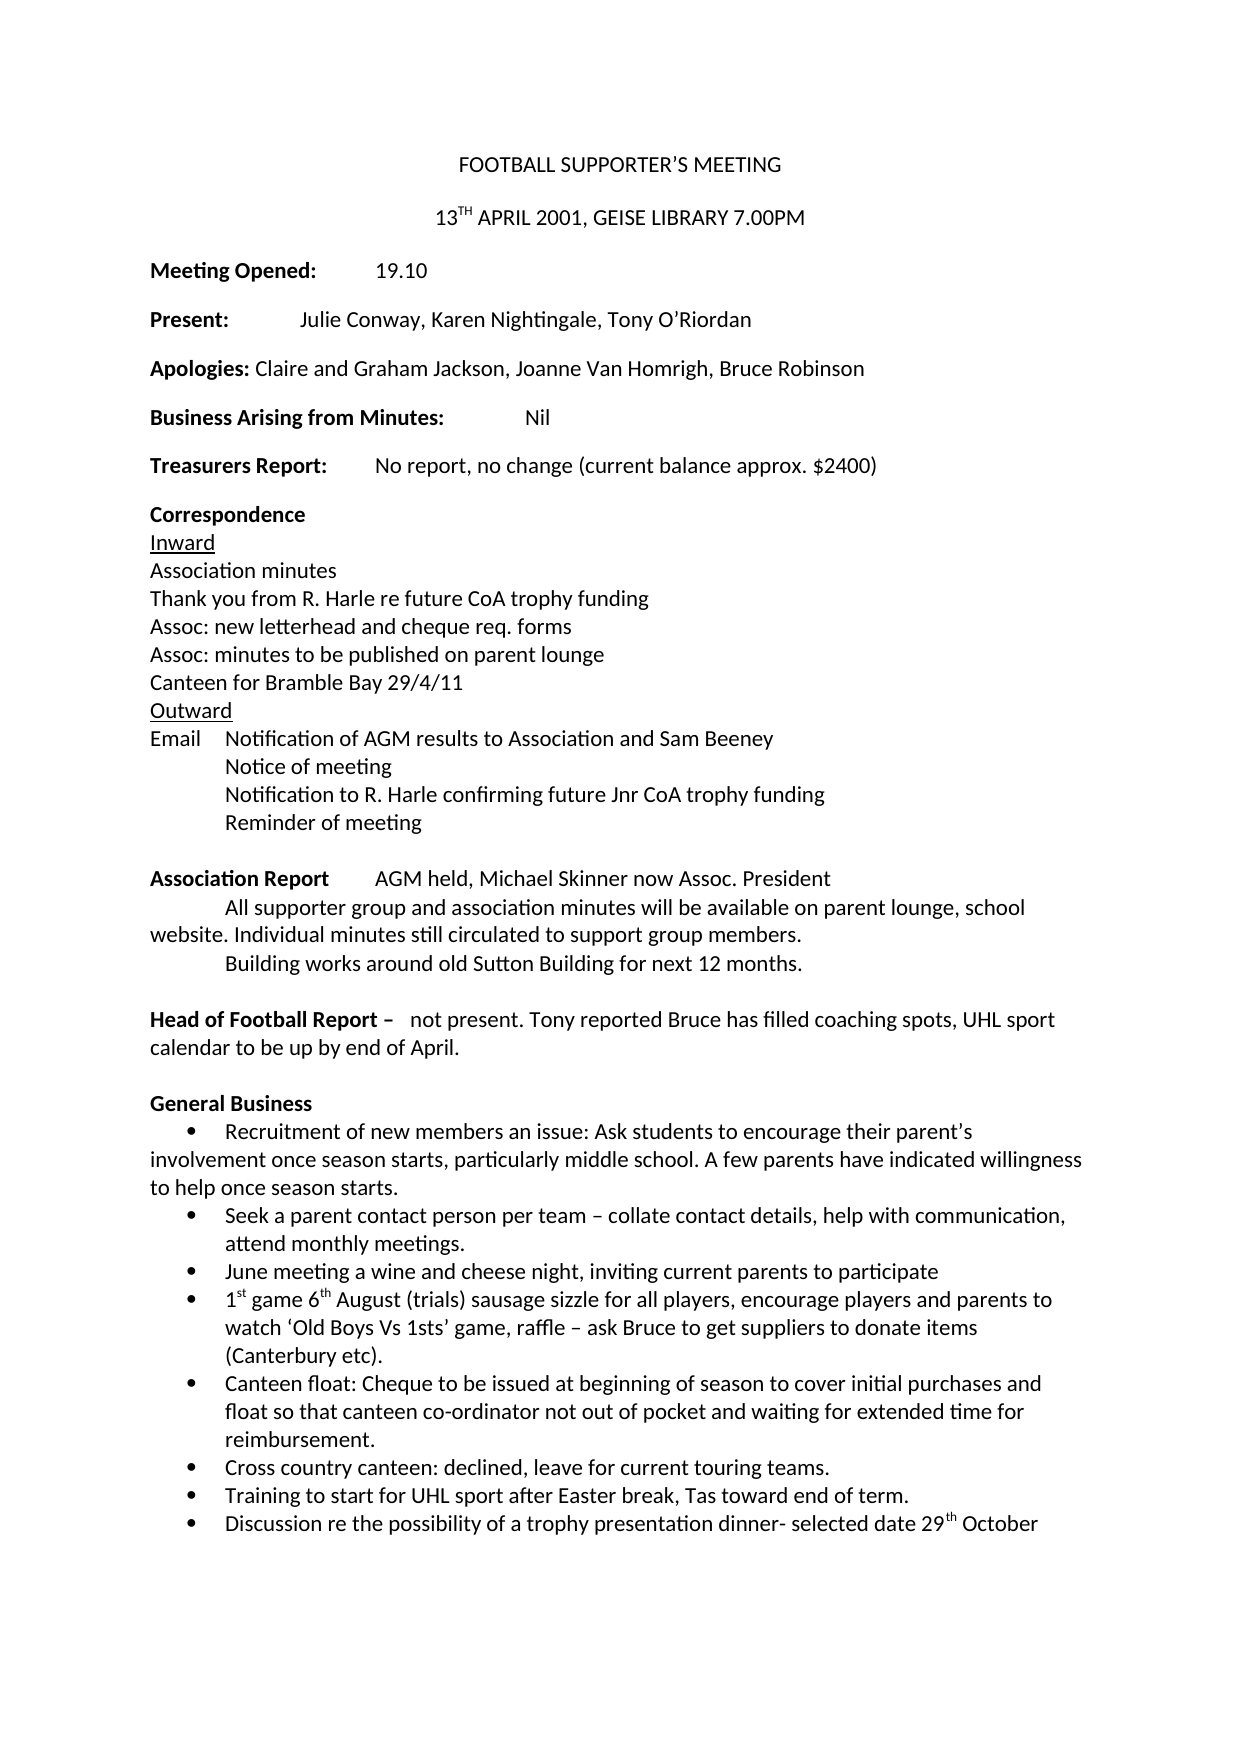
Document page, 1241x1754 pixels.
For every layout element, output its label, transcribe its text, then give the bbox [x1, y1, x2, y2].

text Canteen for Bramble Bay 29/4/11 [150, 668, 1090, 696]
text Assoc: new letterhead and cheque req. forms [150, 612, 1090, 640]
text General Business [150, 1089, 1090, 1117]
text Inward [150, 528, 1090, 556]
text 13TH APRIL 2001, GEISE LIBRARY 7.00PM [150, 203, 1090, 231]
text Association Report AGM held, Michael Skinner now Assoc. President [150, 864, 1090, 893]
text Meeting Opened: 19.10 [150, 256, 1090, 284]
text Head of Football Report – not present. Tony reported Bruce has filled coaching spots, UHL sport calendar to be up by end of April. [150, 1005, 1090, 1061]
list Seek a parent contact person per team – collate contact details, help with communication, attend monthly meetings. [187, 1201, 1090, 1257]
text Notification to R. Harle confirming future Jnr CoA trophy funding [150, 781, 1090, 808]
text Present: Julie Conway, Karen Nightingale, Tony O’Riordan [150, 305, 1090, 333]
text Email Notification of AGM results to Association and Sam Beeney [150, 724, 1090, 752]
text Building works around old Sutton Building for next 12 months. [150, 949, 1090, 977]
text Apologies: Claire and Graham Jackson, Joanne Van Homrigh, Bruce Robinson [150, 354, 1090, 382]
text Assoc: minutes to be published on parent lounge [150, 640, 1090, 668]
list Training to start for UHL sport after Easter break, Tas toward end of term. [187, 1481, 1090, 1509]
list 1st game 6th August (trials) sausage sizzle for all players, encourage players and parents to watch ‘Old Boys Vs 1sts’ game, raffle – ask Bruce to get suppliers to donate items (Canterbury etc). [187, 1285, 1090, 1369]
text Treasurers Report: No report, no change (current balance approx. $2400) [150, 451, 1090, 479]
text Notice of meeting [150, 752, 1090, 781]
text FOOTBALL SUPPORTER’S MEETING [150, 150, 1090, 178]
text Correspondence [150, 500, 1090, 528]
text involvement once season starts, particularly middle school. A few parents have indicated willingness to help once season starts. [150, 1145, 1090, 1201]
text Business Arising from Minutes: Nil [150, 403, 1090, 431]
list Discussion re the possibility of a trophy presentation dinner- selected date 29th October [187, 1509, 1090, 1537]
list Cross country canteen: declined, leave for current touring teams. [187, 1453, 1090, 1481]
list June meeting a wine and cheese night, inviting current parents to participate [187, 1257, 1090, 1285]
text All supporter group and association minutes will be available on parent lounge, school website. Individual minutes still circulated to support group members. [150, 893, 1090, 949]
text Reminder of meeting [150, 808, 1090, 837]
list Recruitment of new members an issue: Ask students to encourage their parent’s [187, 1117, 1090, 1145]
list Canteen float: Cheque to be issued at beginning of season to cover initial purchases and float so that canteen co-ordinator not out of pocket and waiting for extended time for reimbursement. [187, 1369, 1090, 1453]
text Outward [150, 696, 1090, 724]
text Thank you from R. Harle re future CoA trophy funding [150, 584, 1090, 612]
text Association minutes [150, 556, 1090, 584]
